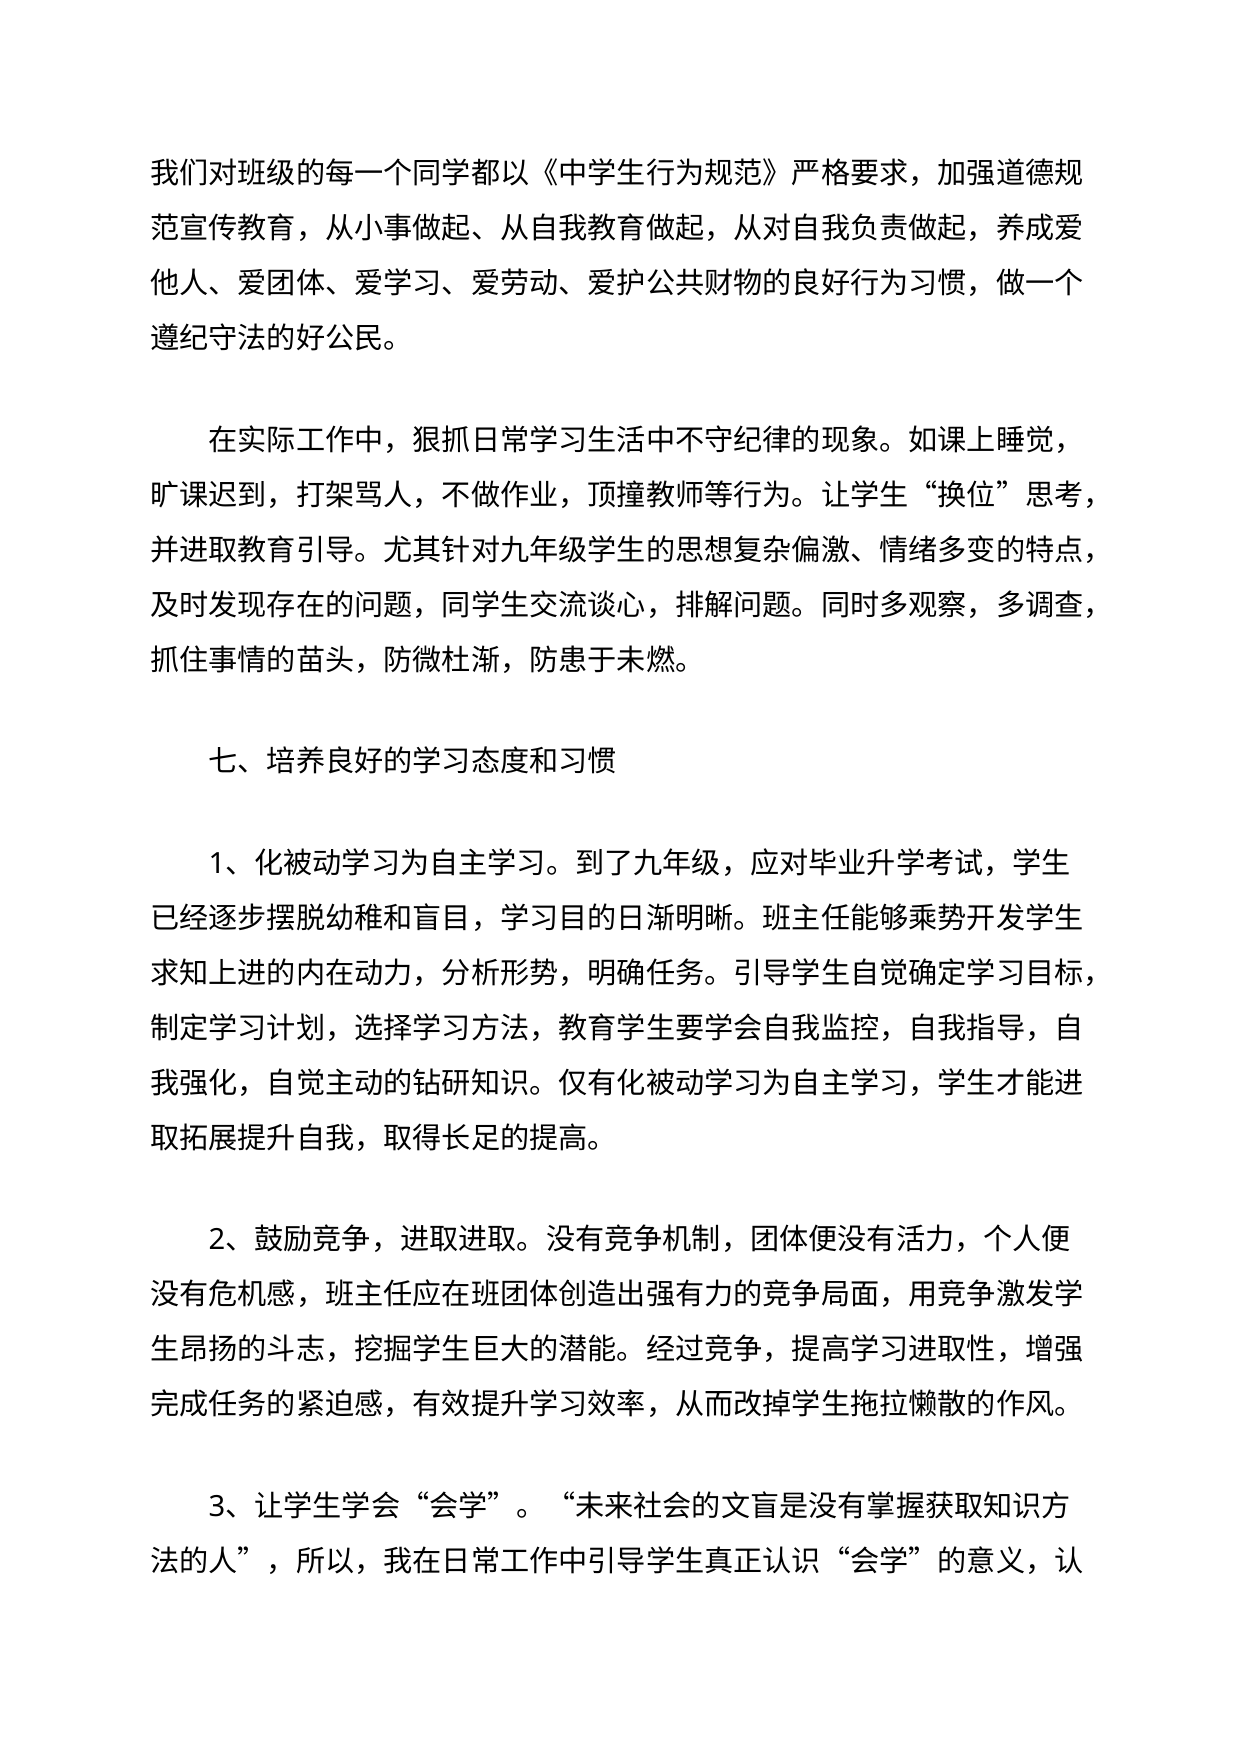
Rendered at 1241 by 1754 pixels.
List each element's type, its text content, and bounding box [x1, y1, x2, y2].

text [150, 150, 1090, 357]
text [150, 1482, 1090, 1580]
text 七、培养良好的学习态度和习惯 [150, 738, 1090, 780]
text 在实际工作中，狠抓日常学习生活中不守纪律的现象。如课上睡觉，旷课迟到，打架骂人，不做作业，顶撞教师等行为。让学生“换位”思考，并进取教育引导。尤其针对九年级学生的思想复杂偏激、情绪多变的特点，及时发现存在的问题，同学生交流谈心，排解问题。同时多观察，多调查，抓住事情的苗头，防微杜渐，防患于未燃。 [150, 416, 1090, 678]
text 1、化被动学习为自主学习。到了九年级，应对毕业升学考试，学生已经逐步摆脱幼稚和盲目，学习目的日渐明晰。班主任能够乘势开发学生求知上进的内在动力，分析形势，明确任务。引导学生自觉确定学习目标，制定学习计划，选择学习方法，教育学生要学会自我监控，自我指导，自我强化，自觉主动的钻研知识。仅有化被动学习为自主学习，学生才能进取拓展提升自我，取得长足的提高。 [150, 839, 1090, 1156]
text 2、鼓励竞争，进取进取。没有竞争机制，团体便没有活力，个人便没有危机感，班主任应在班团体创造出强有力的竞争局面，用竞争激发学生昂扬的斗志，挖掘学生巨大的潜能。经过竞争，提高学习进取性，增强完成任务的紧迫感，有效提升学习效率，从而改掉学生拖拉懒散的作风。 [150, 1216, 1090, 1423]
